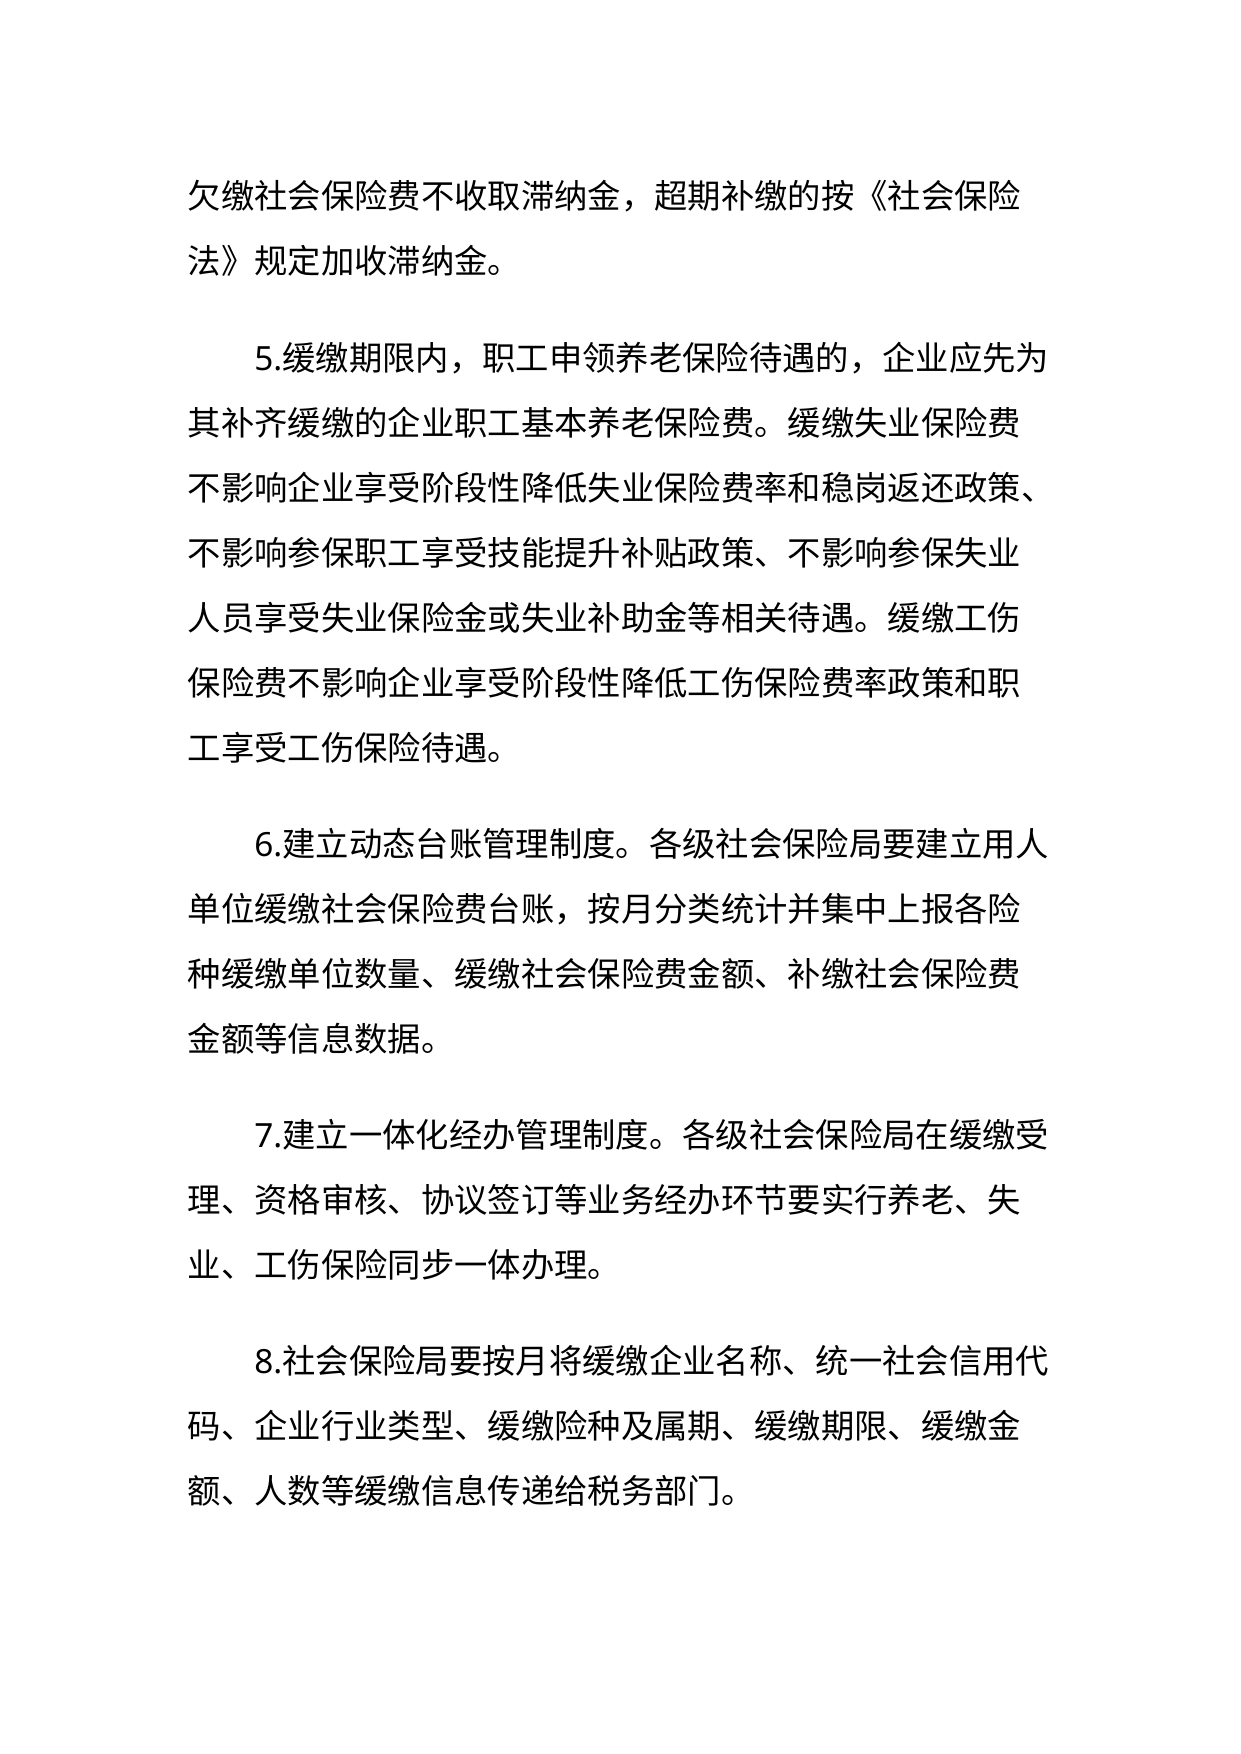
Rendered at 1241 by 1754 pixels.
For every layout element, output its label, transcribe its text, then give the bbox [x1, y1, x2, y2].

text 7.建立一体化经办管理制度。各级社会保险局在缓缴受理、资格审核、协议签订等业务经办环节要实行养老、失业、工伤保险同步一体办理。 [187, 1101, 1053, 1296]
text 8.社会保险局要按月将缓缴企业名称、统一社会信用代码、企业行业类型、缓缴险种及属期、缓缴期限、缓缴金额、人数等缓缴信息传递给税务部门。 [187, 1327, 1053, 1522]
text 5.缓缴期限内，职工申领养老保险待遇的，企业应先为其补齐缓缴的企业职工基本养老保险费。缓缴失业保险费不影响企业享受阶段性降低失业保险费率和稳岗返还政策、不影响参保职工享受技能提升补贴政策、不影响参保失业人员享受失业保险金或失业补助金等相关待遇。缓缴工伤保险费不影响企业享受阶段性降低工伤保险费率政策和职工享受工伤保险待遇。 [187, 323, 1053, 778]
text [187, 162, 1053, 292]
text 6.建立动态台账管理制度。各级社会保险局要建立用人单位缓缴社会保险费台账，按月分类统计并集中上报各险种缓缴单位数量、缓缴社会保险费金额、补缴社会保险费金额等信息数据。 [187, 809, 1053, 1069]
